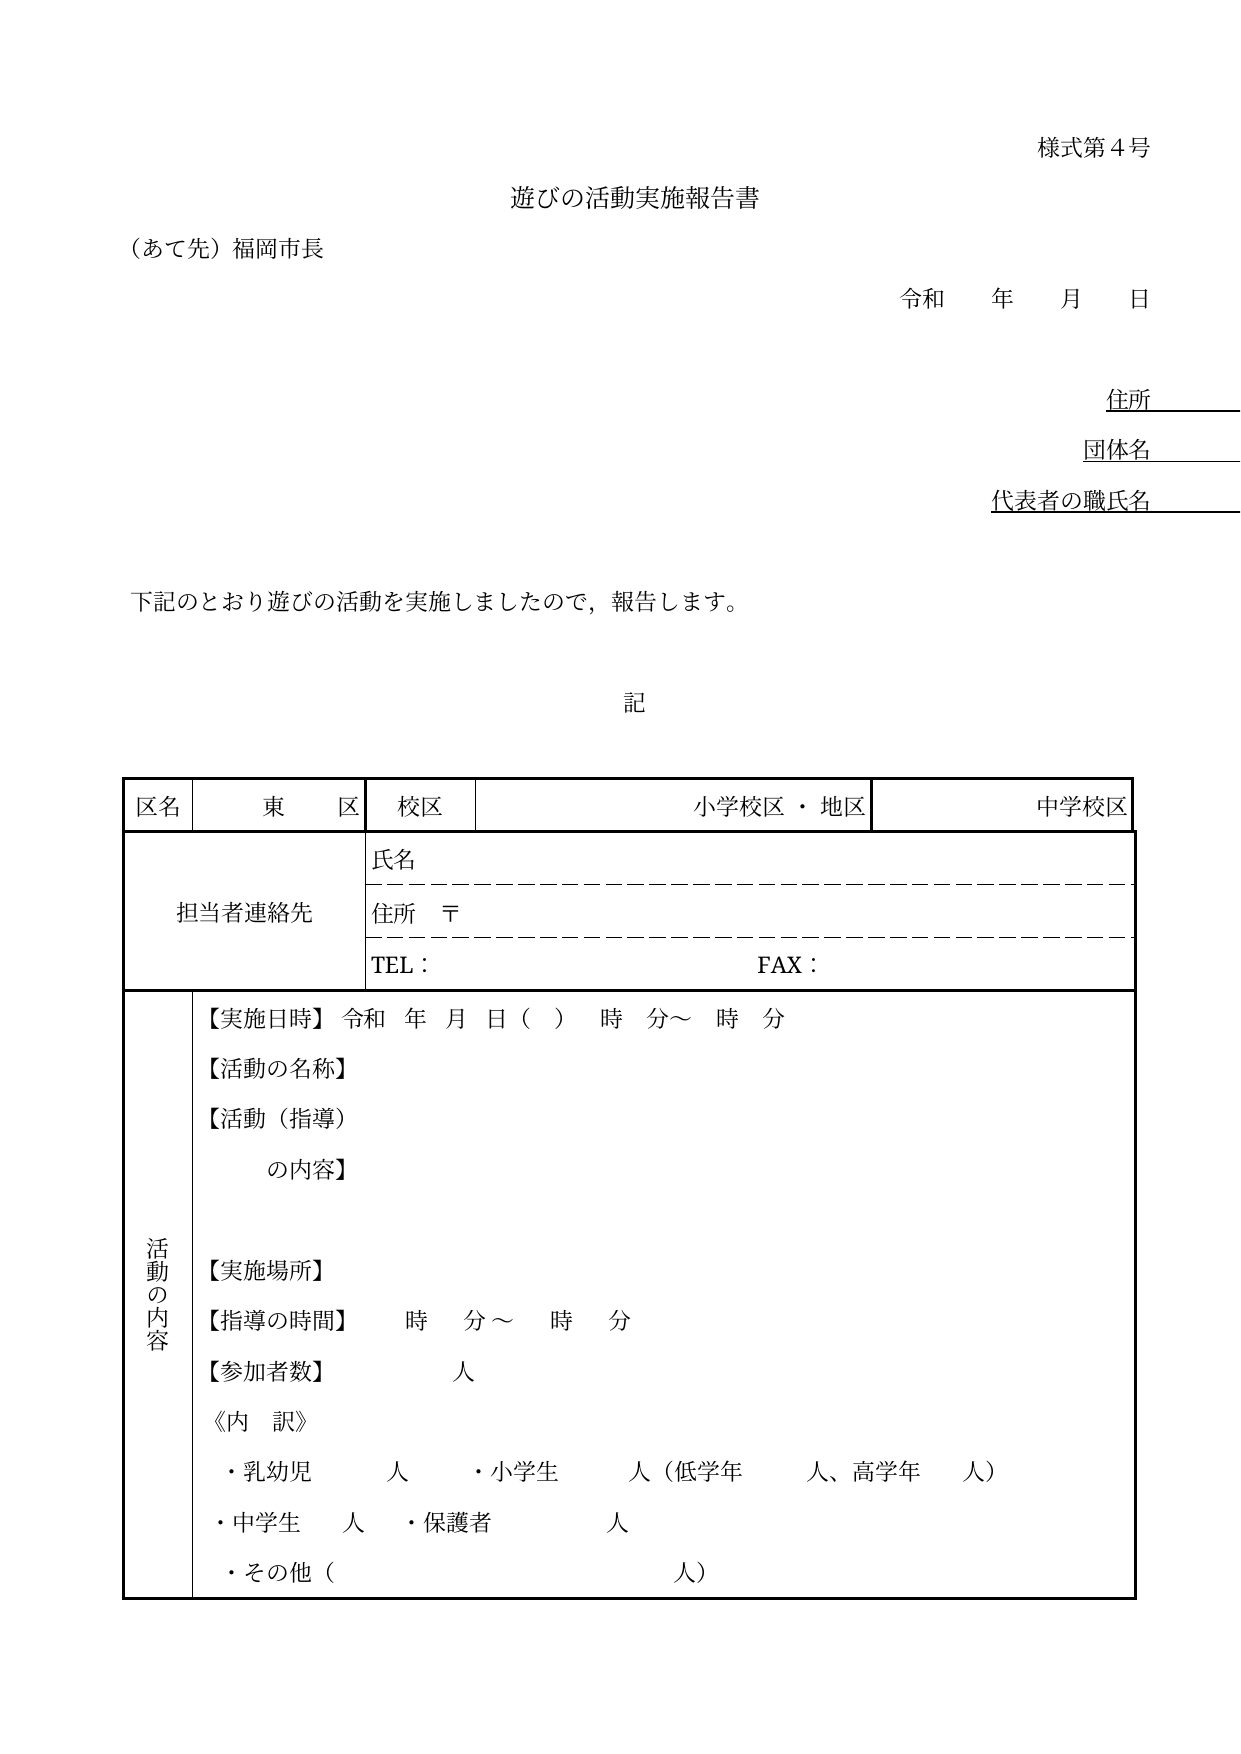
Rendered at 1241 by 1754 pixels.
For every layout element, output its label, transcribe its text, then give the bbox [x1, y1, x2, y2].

text 遊びの活動実施報告書 [118, 172, 1152, 222]
text 下記のとおり遊びの活動を実施しましたので，報告します。 [118, 575, 1152, 625]
table_cell 氏名 [366, 833, 1134, 884]
table_cell 【実施日時】 令和 年 月 日（ ） 時 分～ 時 分 【活動の名称】 【活動（指導） の内容】 【実施場所】 【指導の時間】 時 分 ～ 時 分 【参加者数】 人 《内 訳》 ・乳幼児 人 ・小学生 人（低学年 人、高学年 人） ・中学生 人 ・保護者 人 ・その他（ 人） [193, 992, 1134, 1597]
table_cell 住所 〒 [366, 884, 1134, 937]
text 様式第４号 [118, 121, 1152, 172]
text 令和 年 月 日 [118, 272, 1152, 323]
table_cell 活動の内容 [125, 992, 192, 1597]
table_header 校区 [367, 780, 475, 830]
text 代表者の職氏名 [118, 474, 1152, 524]
text 記 [118, 676, 1152, 726]
table_header 小学校区 ・ 地区 [476, 780, 870, 830]
text 団体名 [118, 424, 1152, 474]
table_cell TEL： FAX： [366, 937, 1134, 989]
table_header 区名 [125, 780, 192, 830]
text 住所 [118, 373, 1152, 424]
table_cell 担当者連絡先 [125, 833, 365, 989]
table_header 中学校区 [873, 780, 1131, 830]
table_header 東 区 [193, 780, 364, 830]
text （あて先）福岡市長 [118, 222, 1152, 272]
